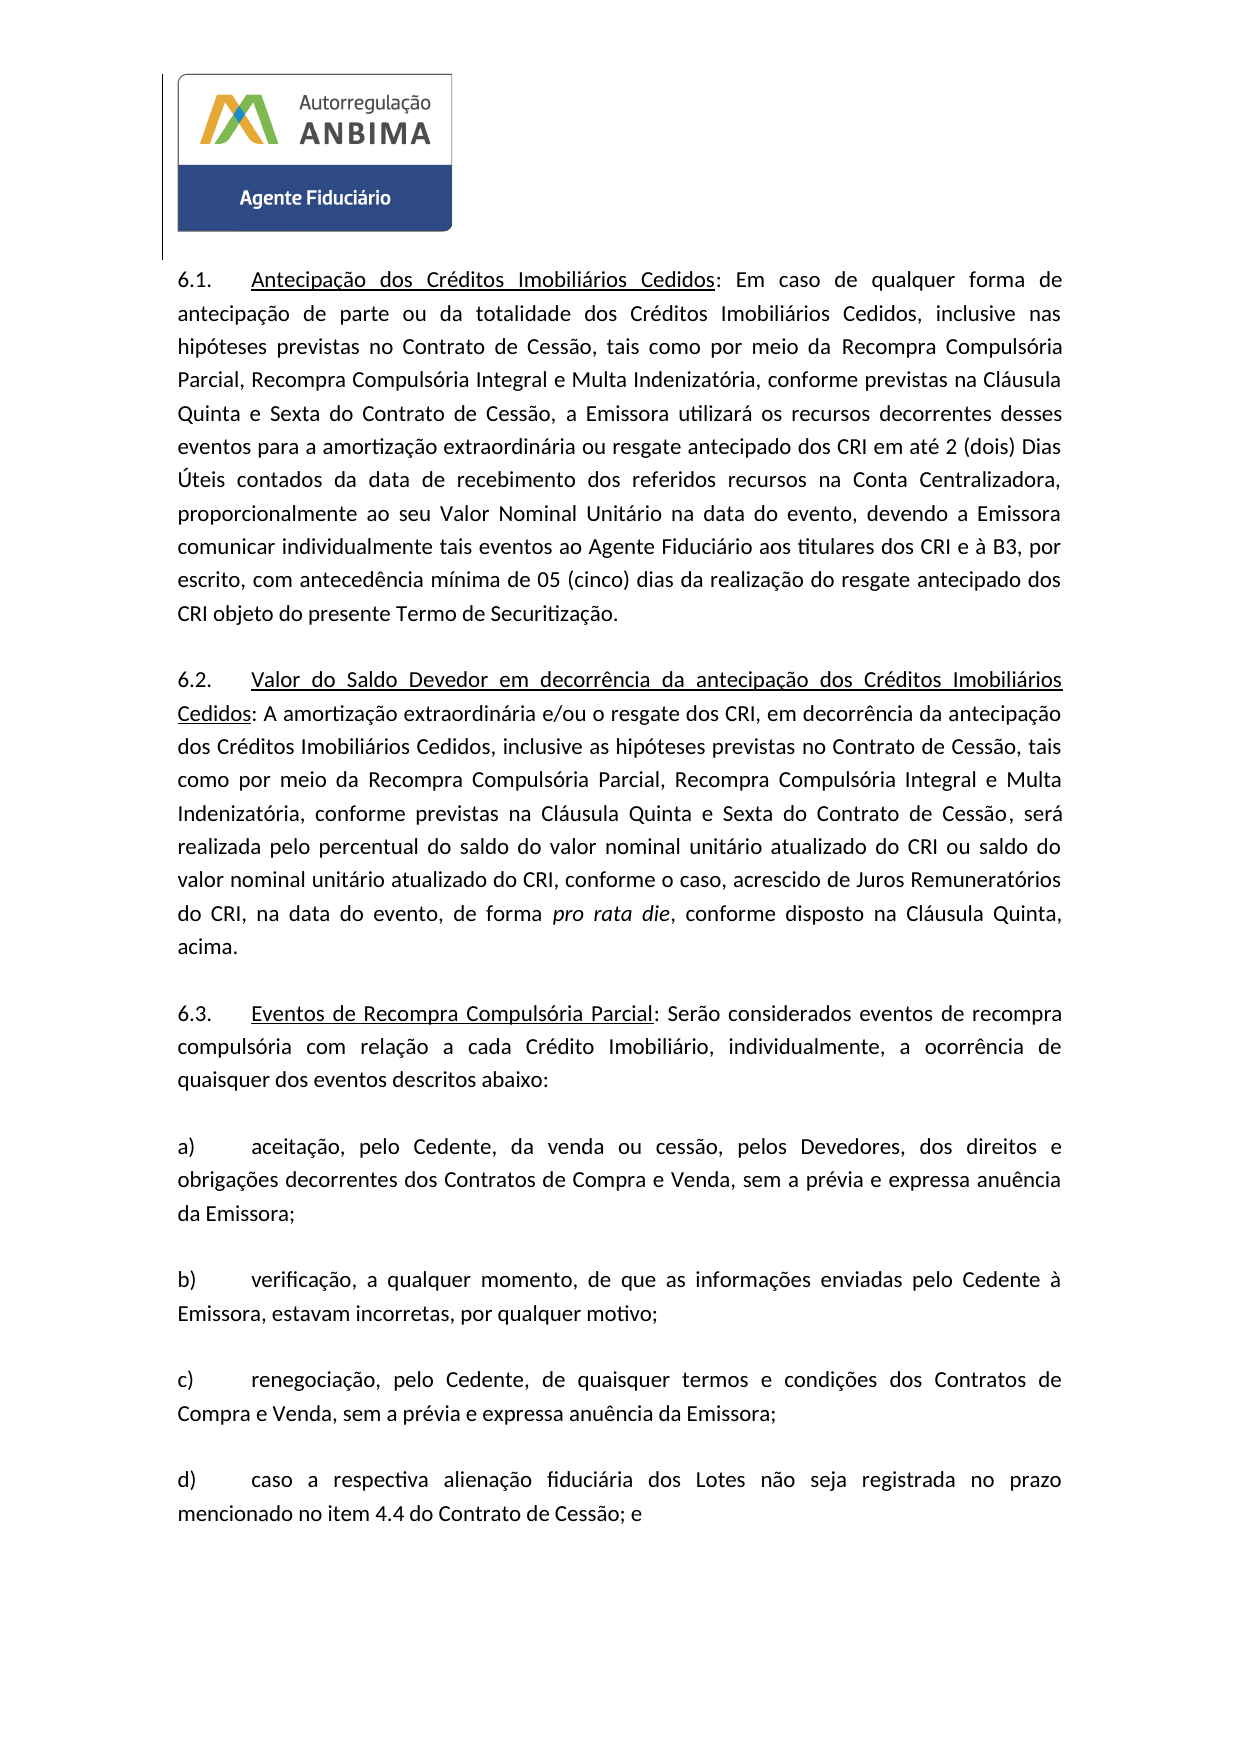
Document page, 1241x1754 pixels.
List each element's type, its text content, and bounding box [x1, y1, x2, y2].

list Valor do Saldo Devedor em decorrência da antecipação dos Créditos Imobiliários Cedidos: A amortização extraordinária e/ou o resgate dos CRI, em decorrência da antecipação dos Créditos Imobiliários Cedidos, inclusive as hipóteses previstas no Contrato de Cessão, tais como por meio da Recompra Compulsória Parcial, Recompra Compulsória Integral e Multa Indenizatória, conforme previstas na Cláusula Quinta e Sexta do Contrato de Cessão, será realizada pelo percentual do saldo do valor nominal unitário atualizado do CRI ou saldo do valor nominal unitário atualizado do CRI, conforme o caso, acrescido de Juros Remuneratórios do CRI, na data do evento, de forma pro rata die, conforme disposto na Cláusula Quinta, acima. [177, 660, 1063, 960]
picture [177, 73, 453, 232]
list Antecipação dos Créditos Imobiliários Cedidos: Em caso de qualquer forma de antecipação de parte ou da totalidade dos Créditos Imobiliários Cedidos, inclusive nas hipóteses previstas no Contrato de Cessão, tais como por meio da Recompra Compulsória Parcial, Recompra Compulsória Integral e Multa Indenizatória, conforme previstas na Cláusula Quinta e Sexta do Contrato de Cessão, a Emissora utilizará os recursos decorrentes desses eventos para a amortização extraordinária ou resgate antecipado dos CRI em até 2 (dois) Dias Úteis contados da data de recebimento dos referidos recursos na Conta Centralizadora, proporcionalmente ao seu Valor Nominal Unitário na data do evento, devendo a Emissora comunicar individualmente tais eventos ao Agente Fiduciário aos titulares dos CRI e à B3, por escrito, com antecedência mínima de 05 (cinco) dias da realização do resgate antecipado dos CRI objeto do presente Termo de Securitização. [177, 260, 1063, 627]
list aceitação, pelo Cedente, da venda ou cessão, pelos Devedores, dos direitos e obrigações decorrentes dos Contratos de Compra e Venda, sem a prévia e expressa anuência da Emissora; [177, 1127, 1063, 1227]
list renegociação, pelo Cedente, de quaisquer termos e condições dos Contratos de Compra e Venda, sem a prévia e expressa anuência da Emissora; [177, 1360, 1063, 1427]
list Eventos de Recompra Compulsória Parcial: Serão considerados eventos de recompra compulsória com relação a cada Crédito Imobiliário, individualmente, a ocorrência de quaisquer dos eventos descritos abaixo: [177, 993, 1063, 1093]
list caso a respectiva alienação fiduciária dos Lotes não seja registrada no prazo mencionado no item 4.4 do Contrato de Cessão; e [177, 1460, 1063, 1527]
list verificação, a qualquer momento, de que as informações enviadas pelo Cedente à Emissora, estavam incorretas, por qualquer motivo; [177, 1260, 1063, 1327]
